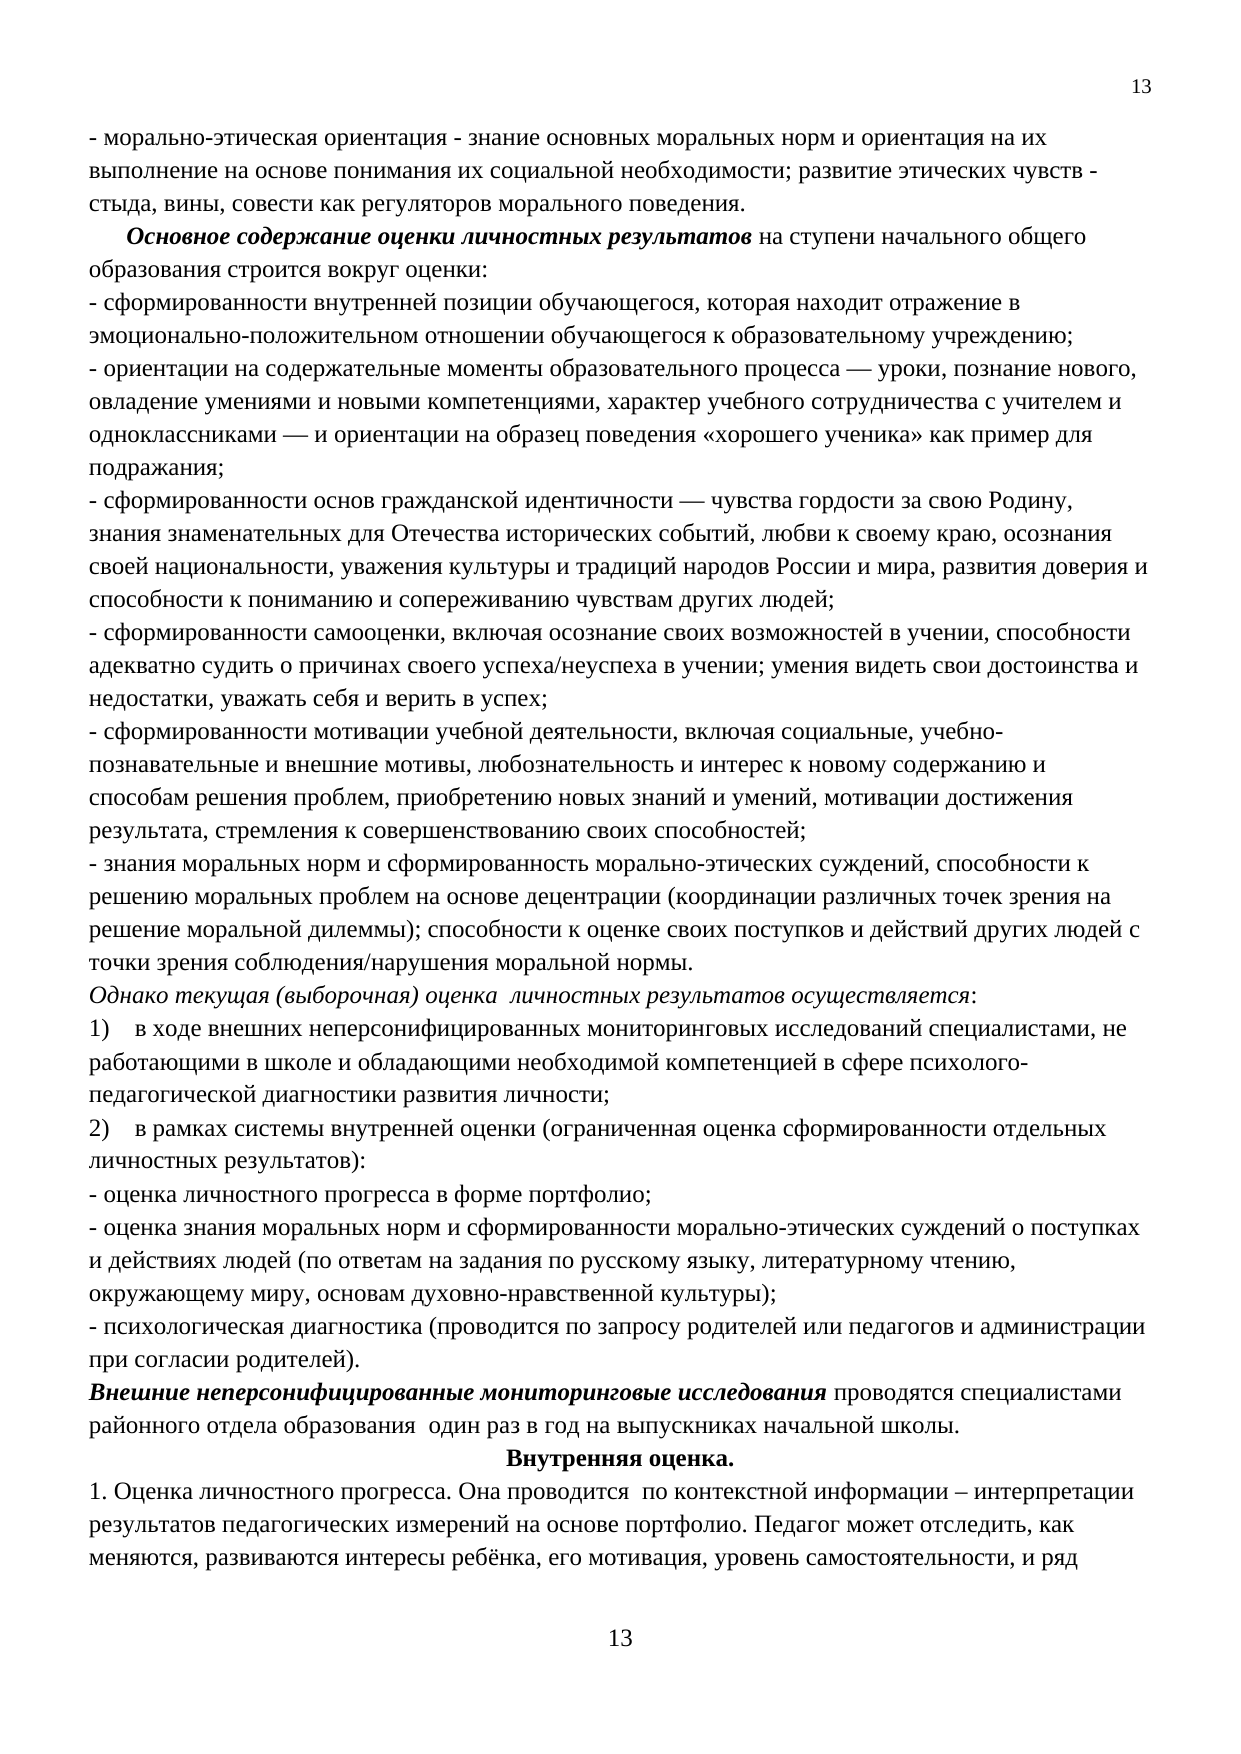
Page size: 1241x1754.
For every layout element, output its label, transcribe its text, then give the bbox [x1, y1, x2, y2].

text - ориентации на содержательные моменты образовательного процесса — уроки, познание нового, овладение умениями и новыми компетенциями, характер учебного сотрудничества с учителем и одноклассниками — и ориентации на образец поведения «хорошего ученика» как пример для подражания; [89, 353, 1152, 481]
text Однако текущая (выборочная) оценка личностных результатов осуществляется: [89, 981, 1152, 1009]
text - знания моральных норм и сформированность морально-этических суждений, способности к решению моральных проблем на основе децентрации (координации различных точек зрения на решение моральной дилеммы); способности к оценке своих поступков и действий других людей с точки зрения соблюдения/нарушения моральной нормы. [89, 848, 1152, 976]
text - оценка личностного прогресса в форме портфолио; [89, 1179, 1152, 1207]
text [89, 1476, 1152, 1571]
text - морально-этическая ориентация - знание основных моральных норм и ориентация на их выполнение на основе понимания их социальной необходимости; развитие этических чувств - стыда, вины, совести как регуляторов морального поведения. [89, 122, 1152, 217]
text - психологическая диагностика (проводится по запросу родителей или педагогов и администрации при согласии родителей). [89, 1311, 1152, 1372]
text Основное содержание оценки личностных результатов на ступени начального общего образования строится вокруг оценки: [89, 221, 1152, 283]
text Внешние неперсонифицированные мониторинговые исследования проводятся специалистами районного отдела образования один раз в год на выпускниках начальной школы. [89, 1377, 1152, 1438]
text 1) в ходе внешних неперсонифицированных мониторинговых исследований специалистами, не работающими в школе и обладающими необходимой компетенцией в сфере психолого-педагогической диагностики развития личности; [89, 1013, 1152, 1108]
text - сформированности самооценки, включая осознание своих возможностей в учении, способности адекватно судить о причинах своего успеха/неуспеха в учении; умения видеть свои достоинства и недостатки, уважать себя и верить в успех; [89, 617, 1152, 712]
text - сформированности внутренней позиции обучающегося, которая находит отражение в эмоционально-положительном отношении обучающегося к образовательному учреждению; [89, 287, 1152, 349]
text 2) в рамках системы внутренней оценки (ограниченная оценка сформированности отдельных личностных результатов): [89, 1113, 1152, 1174]
text - сформированности основ гражданской идентичности — чувства гордости за свою Родину, знания знаменательных для Отечества исторических событий, любви к своему краю, осознания своей национальности, уважения культуры и традиций народов России и мира, развития доверия и способности к пониманию и сопереживанию чувствам других людей; [89, 485, 1152, 613]
text - сформированности мотивации учебной деятельности, включая социальные, учебно-познавательные и внешние мотивы, любознательность и интерес к новому содержанию и способам решения проблем, приобретению новых знаний и умений, мотивации достижения результата, стремления к совершенствованию своих способностей; [89, 716, 1152, 844]
text Внутренняя оценка. [89, 1443, 1152, 1472]
text - оценка знания моральных норм и сформированности морально-этических суждений о поступках и действиях людей (по ответам на задания по русскому языку, литературному чтению, окружающему миру, основам духовно-нравственной культуры); [89, 1212, 1152, 1306]
